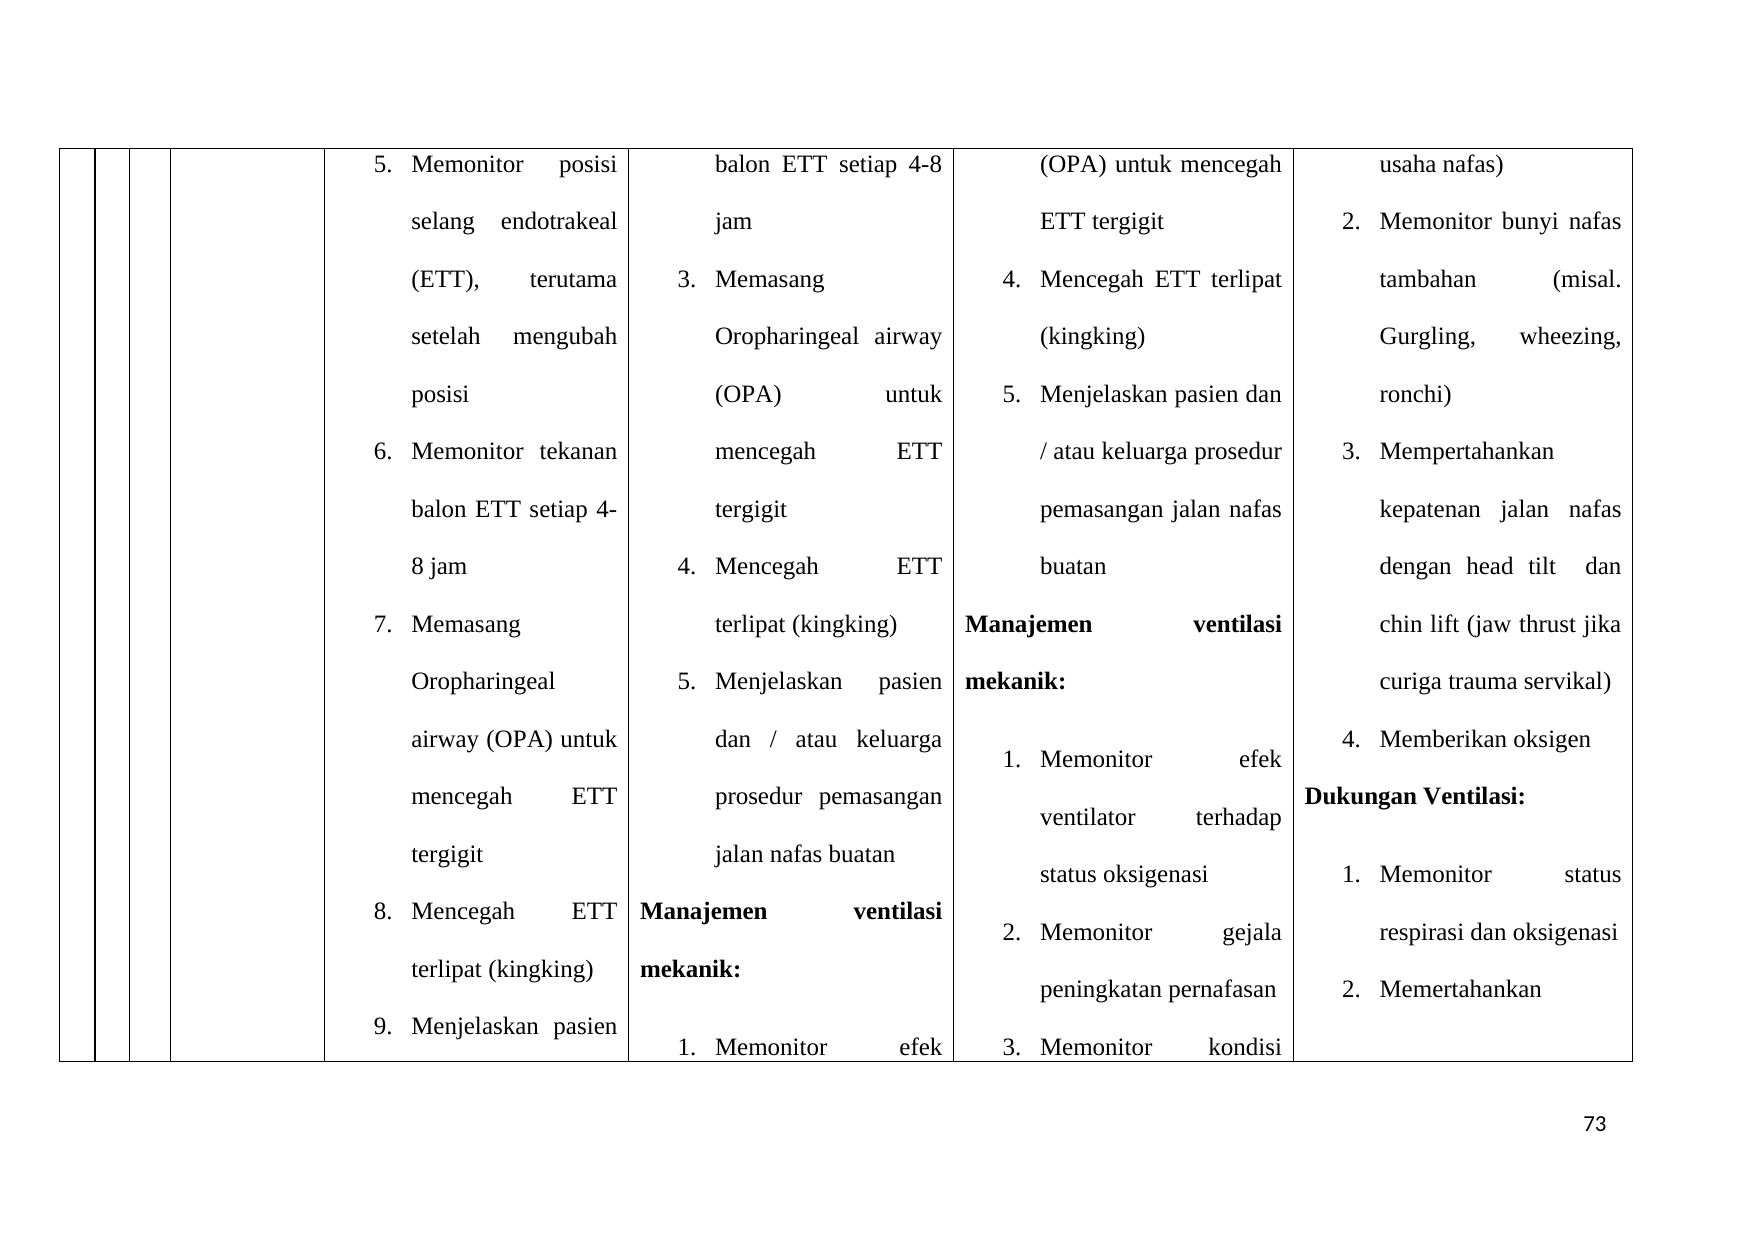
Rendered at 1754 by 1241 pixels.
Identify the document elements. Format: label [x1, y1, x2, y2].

table_cell [954, 149, 1293, 1061]
table_cell [130, 149, 170, 1061]
table_cell [629, 149, 953, 1061]
table_cell [1294, 149, 1632, 1061]
table_cell [325, 149, 628, 1061]
table_cell [171, 149, 324, 1061]
table_cell [60, 149, 94, 1061]
table_cell [96, 149, 129, 1061]
